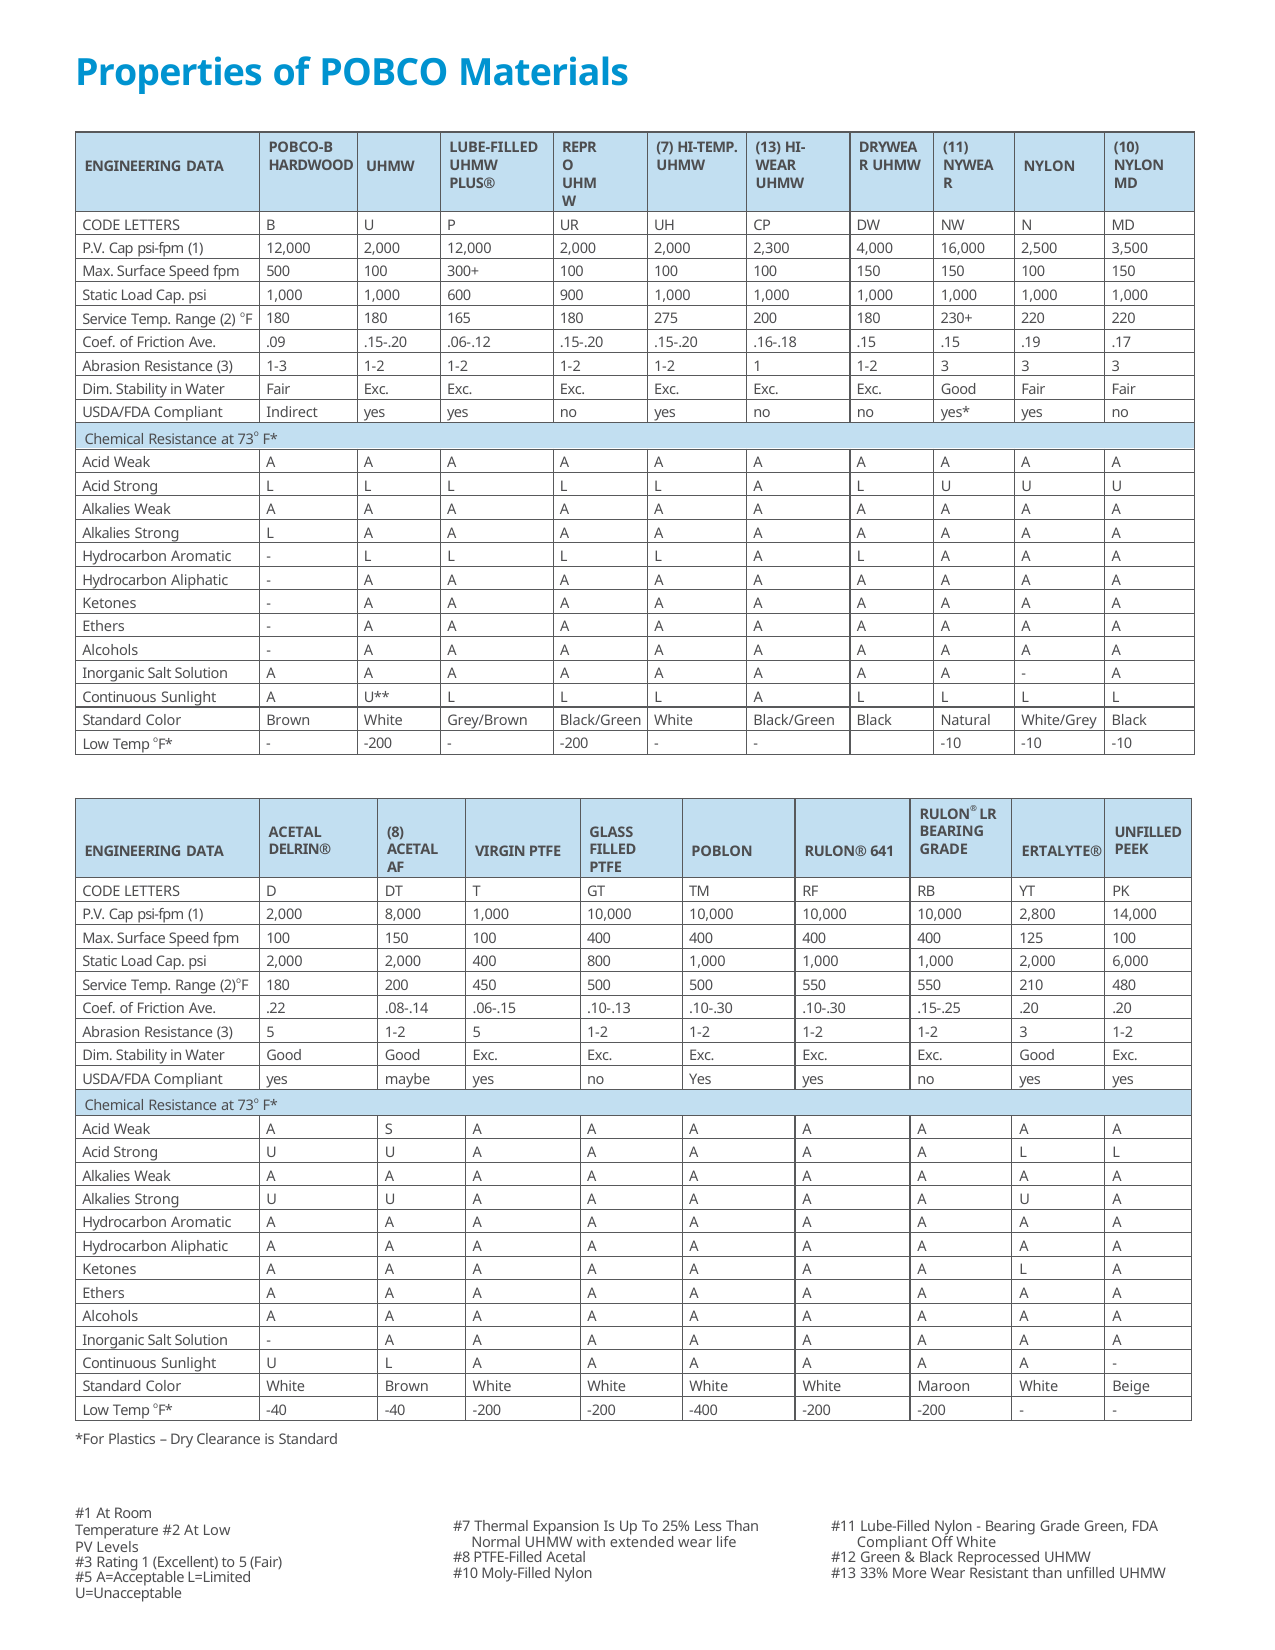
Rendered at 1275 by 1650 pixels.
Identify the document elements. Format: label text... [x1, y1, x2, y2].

table_header NYLON [1015, 133, 1104, 211]
table_cell A [466, 1139, 580, 1162]
table_cell L [648, 684, 746, 706]
table_cell .10-.13 [581, 996, 682, 1018]
table_cell .15-.25 [911, 996, 1011, 1018]
table_cell 2,800 [1012, 902, 1104, 924]
table_cell L [1012, 1139, 1104, 1162]
table_cell 1-2 [441, 353, 553, 375]
table_cell A [554, 450, 647, 472]
table_cell Exc. [441, 376, 553, 399]
table_cell Acid Weak [76, 1116, 259, 1138]
table_cell U [260, 1350, 377, 1373]
table_cell A [378, 1257, 465, 1279]
table_cell A [1105, 637, 1194, 659]
table_cell 1,000 [796, 949, 909, 971]
table_cell A [796, 1257, 909, 1279]
table_cell A [441, 520, 553, 542]
table_cell A [260, 661, 357, 683]
table_cell A [260, 1233, 377, 1256]
table_cell A [441, 661, 553, 683]
table_header (11) NYWEAR [934, 133, 1014, 211]
table_cell Natural [934, 708, 1014, 730]
table_cell 230+ [934, 306, 1014, 328]
table_cell 1-2 [378, 1019, 465, 1042]
table_cell P.V. Cap psi-fpm (1) [76, 235, 259, 258]
table_cell A [648, 637, 746, 659]
table_cell U [260, 1186, 377, 1209]
table_cell Hydrocarbon Aromatic [76, 1210, 259, 1232]
table_cell - [260, 637, 357, 659]
table_cell 1-2 [1105, 1019, 1191, 1042]
table_cell A [1105, 614, 1194, 636]
table_cell Exc. [851, 376, 933, 399]
table_cell - [1105, 1397, 1191, 1420]
table_cell Acid Strong [76, 473, 259, 495]
table_cell 800 [581, 949, 682, 971]
table_cell Inorganic Salt Solution [76, 661, 259, 683]
table_cell NW [934, 212, 1014, 234]
table_cell no [747, 400, 849, 422]
table_cell White [358, 708, 440, 730]
table_cell 500 [683, 972, 794, 995]
table_cell A [1105, 1116, 1191, 1138]
table_cell B [260, 212, 357, 234]
table_cell Continuous Sunlight [76, 684, 259, 706]
table_cell Fair [1015, 376, 1104, 399]
table_cell White [260, 1374, 377, 1396]
table_cell A [648, 590, 746, 613]
table_cell A [358, 450, 440, 472]
table_header ERTALYTE® [1012, 799, 1104, 877]
table_cell A [1105, 1327, 1191, 1349]
table_cell 1,000 [934, 282, 1014, 304]
text #3 Rating 1 (Excellent) to 5 (Fair) [75, 1556, 352, 1570]
table_cell 400 [796, 925, 909, 947]
table_cell 100 [1105, 925, 1191, 947]
table_cell L [1012, 1257, 1104, 1279]
table_cell A [466, 1327, 580, 1349]
table_cell A [648, 661, 746, 683]
table_cell U [260, 1139, 377, 1162]
table_cell A [747, 590, 849, 613]
table_cell A [934, 614, 1014, 636]
table_cell no [554, 400, 647, 422]
table_cell 300+ [441, 259, 553, 281]
table_cell A [1015, 543, 1104, 566]
table_cell Brown [260, 708, 357, 730]
table_cell Alkalies Weak [76, 496, 259, 519]
table_cell L [554, 543, 647, 566]
table_cell A [441, 590, 553, 613]
table_cell Alcohols [76, 1304, 259, 1326]
table_cell A [581, 1233, 682, 1256]
table_header LUBE-FILLED UHMW PLUS® [441, 133, 553, 211]
text #12 Green & Black Reprocessed UHMW [831, 1552, 1200, 1566]
table_header ENGINEERING DATA [76, 133, 259, 211]
table_cell -200 [911, 1397, 1011, 1420]
table_cell Good [1012, 1043, 1104, 1065]
table_cell Good [378, 1043, 465, 1065]
table_cell Exc. [581, 1043, 682, 1065]
table_cell 500 [581, 972, 682, 995]
table_cell A [1105, 567, 1194, 589]
table_cell A [466, 1304, 580, 1326]
table_cell A [466, 1186, 580, 1209]
table_cell A [911, 1327, 1011, 1349]
table_cell 2,500 [1015, 235, 1104, 258]
table_cell A [796, 1139, 909, 1162]
table_cell yes [1012, 1066, 1104, 1088]
table_cell 2,000 [260, 949, 377, 971]
table_cell A [554, 496, 647, 519]
table_header DRYWEAR UHMW [851, 133, 933, 211]
table_cell A [378, 1233, 465, 1256]
table_cell A [358, 496, 440, 519]
table_cell Ethers [76, 1280, 259, 1302]
table_cell -40 [260, 1397, 377, 1420]
table_cell Exc. [1105, 1043, 1191, 1065]
table_cell U** [358, 684, 440, 706]
table_cell -200 [554, 731, 647, 754]
table_cell 1-2 [554, 353, 647, 375]
table_cell A [260, 1116, 377, 1138]
table_cell 12,000 [260, 235, 357, 258]
table_cell - [260, 543, 357, 566]
table_cell 550 [911, 972, 1011, 995]
table_header (10) NYLON MD [1105, 133, 1194, 211]
table_cell A [911, 1233, 1011, 1256]
table_cell L [1105, 684, 1194, 706]
table_cell 180 [851, 306, 933, 328]
table_cell 1-2 [796, 1019, 909, 1042]
table_cell 2,000 [554, 235, 647, 258]
table_cell A [260, 1257, 377, 1279]
table_cell Exc. [747, 376, 849, 399]
table_cell Chemical Resistance at 73o F* [76, 1090, 1191, 1115]
table_cell GT [581, 878, 682, 901]
table_cell A [1105, 1257, 1191, 1279]
table_cell Exc. [683, 1043, 794, 1065]
table_cell maybe [378, 1066, 465, 1088]
table_cell A [851, 614, 933, 636]
table_cell A [1105, 450, 1194, 472]
table_cell Coef. of Friction Ave. [76, 330, 259, 352]
table_cell U [1105, 473, 1194, 495]
table_cell Hydrocarbon Aliphatic [76, 1233, 259, 1256]
table_cell A [1012, 1163, 1104, 1185]
table_cell A [1105, 1186, 1191, 1209]
table_cell 3 [934, 353, 1014, 375]
table_cell 3,500 [1105, 235, 1194, 258]
table_cell 275 [648, 306, 746, 328]
table_cell 150 [378, 925, 465, 947]
table_cell 100 [554, 259, 647, 281]
table_cell A [378, 1280, 465, 1302]
table_cell -200 [796, 1397, 909, 1420]
table_cell Exc. [466, 1043, 580, 1065]
table_cell A [1012, 1116, 1104, 1138]
table_cell A [851, 590, 933, 613]
table_cell A [581, 1139, 682, 1162]
table_cell - [260, 1327, 377, 1349]
table_cell Acid Strong [76, 1139, 259, 1162]
table_cell 600 [441, 282, 553, 304]
table_header UNFILLED PEEK [1105, 799, 1191, 877]
table_cell Alcohols [76, 637, 259, 659]
table_cell USDA/FDA Compliant [76, 400, 259, 422]
table_cell D [260, 878, 377, 901]
table_cell yes* [934, 400, 1014, 422]
table_cell Acid Weak [76, 450, 259, 472]
table_cell A [1012, 1350, 1104, 1373]
table_cell 5 [260, 1019, 377, 1042]
table_cell RB [911, 878, 1011, 901]
table_cell Service Temp. Range (2) oF [76, 306, 259, 328]
table_cell 100 [260, 925, 377, 947]
table_cell A [911, 1139, 1011, 1162]
table_cell 1-3 [260, 353, 357, 375]
table_cell MD [1105, 212, 1194, 234]
table_cell A [441, 450, 553, 472]
table_cell 150 [1105, 259, 1194, 281]
table_cell U [378, 1139, 465, 1162]
table_cell yes [358, 400, 440, 422]
table_cell A [747, 661, 849, 683]
table_cell A [581, 1186, 682, 1209]
table_cell DW [851, 212, 933, 234]
table_cell A [1015, 496, 1104, 519]
text #10 Moly-Filled Nylon [453, 1566, 784, 1581]
table_cell Black/Green [554, 708, 647, 730]
table_cell .10-.30 [796, 996, 909, 1018]
table_cell A [911, 1350, 1011, 1373]
table_cell .06-.15 [466, 996, 580, 1018]
table_cell yes [1015, 400, 1104, 422]
table_cell T [466, 878, 580, 901]
table_cell 1,000 [1015, 282, 1104, 304]
table_cell 2,300 [747, 235, 849, 258]
table_cell Abrasion Resistance (3) [76, 1019, 259, 1042]
table_cell yes [1105, 1066, 1191, 1088]
table_cell 400 [911, 925, 1011, 947]
table_cell A [911, 1280, 1011, 1302]
table_cell 3 [1105, 353, 1194, 375]
table_cell A [260, 1280, 377, 1302]
text #7 Thermal Expansion Is Up To 25% Less Than Normal UHMW with extended wear life [453, 1518, 780, 1552]
table_cell A [683, 1350, 794, 1373]
table_cell A [441, 496, 553, 519]
table_cell A [581, 1116, 682, 1138]
title Properties of POBCO Materials [75, 45, 1200, 96]
table_cell A [260, 450, 357, 472]
table_cell A [1012, 1304, 1104, 1326]
table_cell A [1105, 661, 1194, 683]
table_cell A [378, 1210, 465, 1232]
table_cell A [554, 520, 647, 542]
table_cell A [851, 520, 933, 542]
table_cell L [441, 473, 553, 495]
table_cell -200 [581, 1397, 682, 1420]
table_cell A [581, 1304, 682, 1326]
table_cell A [747, 520, 849, 542]
table_cell A [851, 450, 933, 472]
table_cell A [554, 590, 647, 613]
table_cell A [441, 614, 553, 636]
table_cell A [648, 567, 746, 589]
table_cell -400 [683, 1397, 794, 1420]
table_cell .15 [934, 330, 1014, 352]
table_cell .20 [1012, 996, 1104, 1018]
table_cell 1-2 [683, 1019, 794, 1042]
table_cell A [683, 1304, 794, 1326]
table_cell Exc. [911, 1043, 1011, 1065]
table_cell 16,000 [934, 235, 1014, 258]
table_cell 180 [554, 306, 647, 328]
table_cell A [911, 1257, 1011, 1279]
table_header ENGINEERING DATA [76, 799, 259, 877]
table_cell L [851, 684, 933, 706]
table_cell 400 [581, 925, 682, 947]
table_cell A [378, 1327, 465, 1349]
table_cell 1,000 [911, 949, 1011, 971]
table_cell A [581, 1350, 682, 1373]
table_cell CP [747, 212, 849, 234]
table_cell - [260, 590, 357, 613]
table_cell 1-2 [358, 353, 440, 375]
table_cell DT [378, 878, 465, 901]
table_cell Alkalies Strong [76, 520, 259, 542]
table_header POBCO-B HARDWOOD [260, 133, 357, 211]
table_cell .15 [851, 330, 933, 352]
table_cell A [934, 661, 1014, 683]
table_cell 1,000 [747, 282, 849, 304]
table_cell A [358, 637, 440, 659]
table_cell A [441, 567, 553, 589]
table_cell A [796, 1280, 909, 1302]
table_cell no [851, 400, 933, 422]
table_cell 12,000 [441, 235, 553, 258]
table_cell -10 [1015, 731, 1104, 754]
table_cell yes [260, 1066, 377, 1088]
table_cell A [1105, 1280, 1191, 1302]
table_cell Black [851, 708, 933, 730]
table_cell 14,000 [1105, 902, 1191, 924]
table_cell A [260, 496, 357, 519]
table_cell .22 [260, 996, 377, 1018]
table_header UHMW [358, 133, 440, 211]
table_cell A [683, 1280, 794, 1302]
table_cell A [1105, 520, 1194, 542]
table_header RULON® LR BEARING GRADE [911, 799, 1011, 877]
table_cell A [581, 1210, 682, 1232]
table_cell Service Temp. Range (2)oF [76, 972, 259, 995]
table_cell .19 [1015, 330, 1104, 352]
table_cell A [1105, 590, 1194, 613]
text #8 PTFE-Filled Acetal [453, 1552, 784, 1566]
table_header VIRGIN PTFE [466, 799, 580, 877]
table_cell - [260, 614, 357, 636]
table_cell Standard Color [76, 708, 259, 730]
table_cell A [911, 1163, 1011, 1185]
table_cell A [851, 567, 933, 589]
table_cell White [796, 1374, 909, 1396]
table_cell .15-.20 [358, 330, 440, 352]
table_cell Yes [683, 1066, 794, 1088]
table_cell -10 [1105, 731, 1194, 754]
table_cell 500 [260, 259, 357, 281]
table_cell White [648, 708, 746, 730]
table_cell A [851, 496, 933, 519]
table_cell [851, 731, 933, 754]
table_cell A [466, 1163, 580, 1185]
table_cell A [934, 543, 1014, 566]
table_cell TM [683, 878, 794, 901]
table_cell 1-2 [911, 1019, 1011, 1042]
table_cell 10,000 [796, 902, 909, 924]
table_cell PK [1105, 878, 1191, 901]
table_cell A [1015, 567, 1104, 589]
table_cell yes [466, 1066, 580, 1088]
table_cell A [1105, 1304, 1191, 1326]
table_cell Indirect [260, 400, 357, 422]
table_cell A [358, 661, 440, 683]
table_cell A [358, 590, 440, 613]
table_cell White [683, 1374, 794, 1396]
table_cell - [747, 731, 849, 754]
table_cell Exc. [554, 376, 647, 399]
table_cell 150 [851, 259, 933, 281]
table_cell .15-.20 [554, 330, 647, 352]
table_cell 10,000 [911, 902, 1011, 924]
table_cell A [260, 1304, 377, 1326]
table_cell 2,000 [358, 235, 440, 258]
table_cell 1 [747, 353, 849, 375]
table_cell A [466, 1257, 580, 1279]
table_cell RF [796, 878, 909, 901]
table_cell A [911, 1304, 1011, 1326]
table_cell 3 [1015, 353, 1104, 375]
table_cell Maroon [911, 1374, 1011, 1396]
table_cell 400 [466, 949, 580, 971]
table_cell A [466, 1233, 580, 1256]
table_cell Hydrocarbon Aromatic [76, 543, 259, 566]
table_cell Low Temp oF* [76, 1397, 259, 1420]
table_cell A [1015, 614, 1104, 636]
table_cell - [1105, 1350, 1191, 1373]
table_cell 100 [1015, 259, 1104, 281]
table_cell UR [554, 212, 647, 234]
table_cell A [911, 1210, 1011, 1232]
table_cell - [260, 731, 357, 754]
table_cell 450 [466, 972, 580, 995]
table_cell A [911, 1116, 1011, 1138]
table_cell L [648, 543, 746, 566]
table_header (13) HI-WEAR UHMW [747, 133, 849, 211]
table_cell A [796, 1304, 909, 1326]
table_cell 400 [683, 925, 794, 947]
table_cell A [358, 567, 440, 589]
table_cell 4,000 [851, 235, 933, 258]
table_cell 2,000 [648, 235, 746, 258]
table_cell A [1012, 1233, 1104, 1256]
table_cell 100 [747, 259, 849, 281]
table_cell U [358, 212, 440, 234]
table_cell 180 [260, 306, 357, 328]
table_cell Beige [1105, 1374, 1191, 1396]
table_cell .10-.30 [683, 996, 794, 1018]
table_cell A [554, 567, 647, 589]
table_cell A [554, 637, 647, 659]
table_cell A [648, 450, 746, 472]
table_cell UH [648, 212, 746, 234]
table_cell N [1015, 212, 1104, 234]
table_cell 10,000 [581, 902, 682, 924]
table_cell Max. Surface Speed fpm [76, 259, 259, 281]
table_cell A [683, 1186, 794, 1209]
table_cell L [648, 473, 746, 495]
table_cell L [358, 473, 440, 495]
table_cell S [378, 1116, 465, 1138]
table_cell A [1105, 496, 1194, 519]
table_cell no [1105, 400, 1194, 422]
table_header REPRO UHMW [554, 133, 647, 211]
table_cell A [934, 567, 1014, 589]
table_cell Alkalies Strong [76, 1186, 259, 1209]
table_cell 200 [378, 972, 465, 995]
table_cell L [441, 543, 553, 566]
table_cell Alkalies Weak [76, 1163, 259, 1185]
table_cell Black [1105, 708, 1194, 730]
table_cell no [911, 1066, 1011, 1088]
table_cell A [747, 473, 849, 495]
table_cell A [747, 684, 849, 706]
table_cell .15-.20 [648, 330, 746, 352]
table_cell A [796, 1233, 909, 1256]
table_cell P.V. Cap psi-fpm (1) [76, 902, 259, 924]
table_cell .08-.14 [378, 996, 465, 1018]
table_cell A [358, 520, 440, 542]
table_cell A [1105, 1163, 1191, 1185]
table_cell Exc. [648, 376, 746, 399]
table_header (8) ACETAL AF [378, 799, 465, 877]
table_cell 100 [648, 259, 746, 281]
table_cell 1,000 [466, 902, 580, 924]
table_cell L [554, 684, 647, 706]
table_cell A [747, 496, 849, 519]
table_cell .17 [1105, 330, 1194, 352]
table_cell - [1012, 1397, 1104, 1420]
table_cell A [934, 590, 1014, 613]
table_cell A [934, 450, 1014, 472]
table_cell P [441, 212, 553, 234]
table_cell Grey/Brown [441, 708, 553, 730]
table_cell 210 [1012, 972, 1104, 995]
table_cell Inorganic Salt Solution [76, 1327, 259, 1349]
table_cell A [1105, 1210, 1191, 1232]
table_cell A [581, 1257, 682, 1279]
table_cell A [851, 637, 933, 659]
table_cell A [1015, 590, 1104, 613]
table_cell 1,000 [260, 282, 357, 304]
table_cell A [1105, 543, 1194, 566]
table_header GLASS FILLED PTFE [581, 799, 682, 877]
text #1 At Room Temperature #2 At Low PV Levels [75, 1505, 237, 1556]
table_cell White [581, 1374, 682, 1396]
text #5 A=Acceptable L=Limited U=Unacceptable [75, 1570, 352, 1602]
table_cell 125 [1012, 925, 1104, 947]
table_cell L [378, 1350, 465, 1373]
table_cell Ketones [76, 1257, 259, 1279]
table_header RULON® 641 [796, 799, 909, 877]
table_cell White [1012, 1374, 1104, 1396]
table_cell A [747, 567, 849, 589]
table_cell Dim. Stability in Water [76, 376, 259, 399]
table_cell A [796, 1186, 909, 1209]
table_cell USDA/FDA Compliant [76, 1066, 259, 1088]
table_cell A [1012, 1280, 1104, 1302]
table_cell L [1015, 684, 1104, 706]
table_cell 1,000 [358, 282, 440, 304]
table_cell A [934, 637, 1014, 659]
table_cell 900 [554, 282, 647, 304]
table_cell White [466, 1374, 580, 1396]
table_cell A [796, 1210, 909, 1232]
table_cell L [934, 684, 1014, 706]
table_cell 5 [466, 1019, 580, 1042]
table_cell U [1015, 473, 1104, 495]
table_cell A [466, 1280, 580, 1302]
table_cell A [554, 614, 647, 636]
table_cell 1-2 [851, 353, 933, 375]
table_cell 6,000 [1105, 949, 1191, 971]
table_cell A [796, 1350, 909, 1373]
table_cell U [378, 1186, 465, 1209]
table_cell A [466, 1350, 580, 1373]
table_cell L [441, 684, 553, 706]
table_cell 2,000 [260, 902, 377, 924]
table_cell White/Grey [1015, 708, 1104, 730]
text *For Plastics – Dry Clearance is Standard [75, 1429, 1200, 1449]
table_cell A [747, 543, 849, 566]
table_cell A [683, 1233, 794, 1256]
table_cell U [1012, 1186, 1104, 1209]
table_cell A [1012, 1210, 1104, 1232]
table_cell A [554, 661, 647, 683]
table_cell A [1012, 1327, 1104, 1349]
table_cell A [358, 614, 440, 636]
table_cell yes [796, 1066, 909, 1088]
table_cell YT [1012, 878, 1104, 901]
table_cell A [1015, 637, 1104, 659]
table_cell A [747, 637, 849, 659]
table_cell A [747, 450, 849, 472]
table_cell A [683, 1327, 794, 1349]
table_cell 2,000 [1012, 949, 1104, 971]
table_cell A [796, 1116, 909, 1138]
table_cell A [911, 1186, 1011, 1209]
table_cell yes [441, 400, 553, 422]
table_cell Black/Green [747, 708, 849, 730]
table_cell 1,000 [1105, 282, 1194, 304]
table_cell 200 [747, 306, 849, 328]
table_cell 1-2 [581, 1019, 682, 1042]
table_cell - [441, 731, 553, 754]
table_cell A [851, 661, 933, 683]
table_cell U [934, 473, 1014, 495]
table_cell A [648, 496, 746, 519]
table_cell -200 [466, 1397, 580, 1420]
table_cell A [581, 1327, 682, 1349]
table_cell - [260, 567, 357, 589]
table_cell Ethers [76, 614, 259, 636]
table_cell A [1015, 450, 1104, 472]
text #13 33% More Wear Resistant than unfilled UHMW [831, 1566, 1200, 1581]
table_cell A [466, 1116, 580, 1138]
table_cell CODE LETTERS [76, 878, 259, 901]
table_cell 180 [260, 972, 377, 995]
table_cell A [648, 520, 746, 542]
table_cell Abrasion Resistance (3) [76, 353, 259, 375]
table_cell no [581, 1066, 682, 1088]
table_cell .09 [260, 330, 357, 352]
table_cell Standard Color [76, 1374, 259, 1396]
table_cell 480 [1105, 972, 1191, 995]
table_header (7) HI-TEMP. UHMW [648, 133, 746, 211]
table_cell .20 [1105, 996, 1191, 1018]
table_cell Brown [378, 1374, 465, 1396]
table_cell 2,000 [378, 949, 465, 971]
table_cell - [648, 731, 746, 754]
table_cell L [260, 473, 357, 495]
table_cell A [378, 1304, 465, 1326]
table_cell 100 [358, 259, 440, 281]
table_cell A [934, 496, 1014, 519]
table_cell 8,000 [378, 902, 465, 924]
table_cell A [441, 637, 553, 659]
table_cell Max. Surface Speed fpm [76, 925, 259, 947]
table_cell Hydrocarbon Aliphatic [76, 567, 259, 589]
table_cell 3 [1012, 1019, 1104, 1042]
table_cell .06-.12 [441, 330, 553, 352]
table_cell A [1105, 1233, 1191, 1256]
table_cell A [1015, 520, 1104, 542]
table_header POBLON [683, 799, 794, 877]
table_cell A [796, 1327, 909, 1349]
table_cell Low Temp oF* [76, 731, 259, 754]
table_cell 10,000 [683, 902, 794, 924]
table_cell A [378, 1163, 465, 1185]
table_cell Ketones [76, 590, 259, 613]
table_cell A [260, 684, 357, 706]
table_cell Exc. [796, 1043, 909, 1065]
table_cell 1,000 [851, 282, 933, 304]
table_cell 220 [1015, 306, 1104, 328]
table_cell - [1015, 661, 1104, 683]
table_cell -200 [358, 731, 440, 754]
table_cell 550 [796, 972, 909, 995]
table_cell A [260, 1163, 377, 1185]
table_cell CODE LETTERS [76, 212, 259, 234]
table_cell 220 [1105, 306, 1194, 328]
table_cell Static Load Cap. psi [76, 282, 259, 304]
table_cell -40 [378, 1397, 465, 1420]
table_cell 1-2 [648, 353, 746, 375]
table_cell Exc. [358, 376, 440, 399]
table_cell L [1105, 1139, 1191, 1162]
table_cell 100 [466, 925, 580, 947]
table_cell 165 [441, 306, 553, 328]
table_cell Good [260, 1043, 377, 1065]
table_cell L [851, 543, 933, 566]
table_cell A [683, 1257, 794, 1279]
table_cell L [554, 473, 647, 495]
table_cell 1,000 [648, 282, 746, 304]
table_cell A [683, 1139, 794, 1162]
table_cell A [683, 1163, 794, 1185]
table_cell A [466, 1210, 580, 1232]
table_header ACETAL DELRIN® [260, 799, 377, 877]
table_cell Static Load Cap. psi [76, 949, 259, 971]
table_cell yes [648, 400, 746, 422]
table_cell A [747, 614, 849, 636]
table_cell A [683, 1210, 794, 1232]
table_cell A [581, 1163, 682, 1185]
table_cell Fair [1105, 376, 1194, 399]
table_cell Chemical Resistance at 73o F* [76, 423, 1194, 448]
table_cell 1,000 [683, 949, 794, 971]
table_cell A [260, 1210, 377, 1232]
table_cell L [851, 473, 933, 495]
table_cell -10 [934, 731, 1014, 754]
table_cell A [648, 614, 746, 636]
table_cell Dim. Stability in Water [76, 1043, 259, 1065]
table_cell A [796, 1163, 909, 1185]
table_cell Coef. of Friction Ave. [76, 996, 259, 1018]
table_cell L [358, 543, 440, 566]
table_cell Continuous Sunlight [76, 1350, 259, 1373]
table_cell Fair [260, 376, 357, 399]
table_cell L [260, 520, 357, 542]
table_cell 180 [358, 306, 440, 328]
table_cell A [934, 520, 1014, 542]
text #11 Lube-Filled Nylon - Bearing Grade Green, FDA Compliant Off White [831, 1518, 1200, 1552]
table_cell Good [934, 376, 1014, 399]
table_cell A [683, 1116, 794, 1138]
table_cell 150 [934, 259, 1014, 281]
table_cell .16-.18 [747, 330, 849, 352]
table_cell A [581, 1280, 682, 1302]
